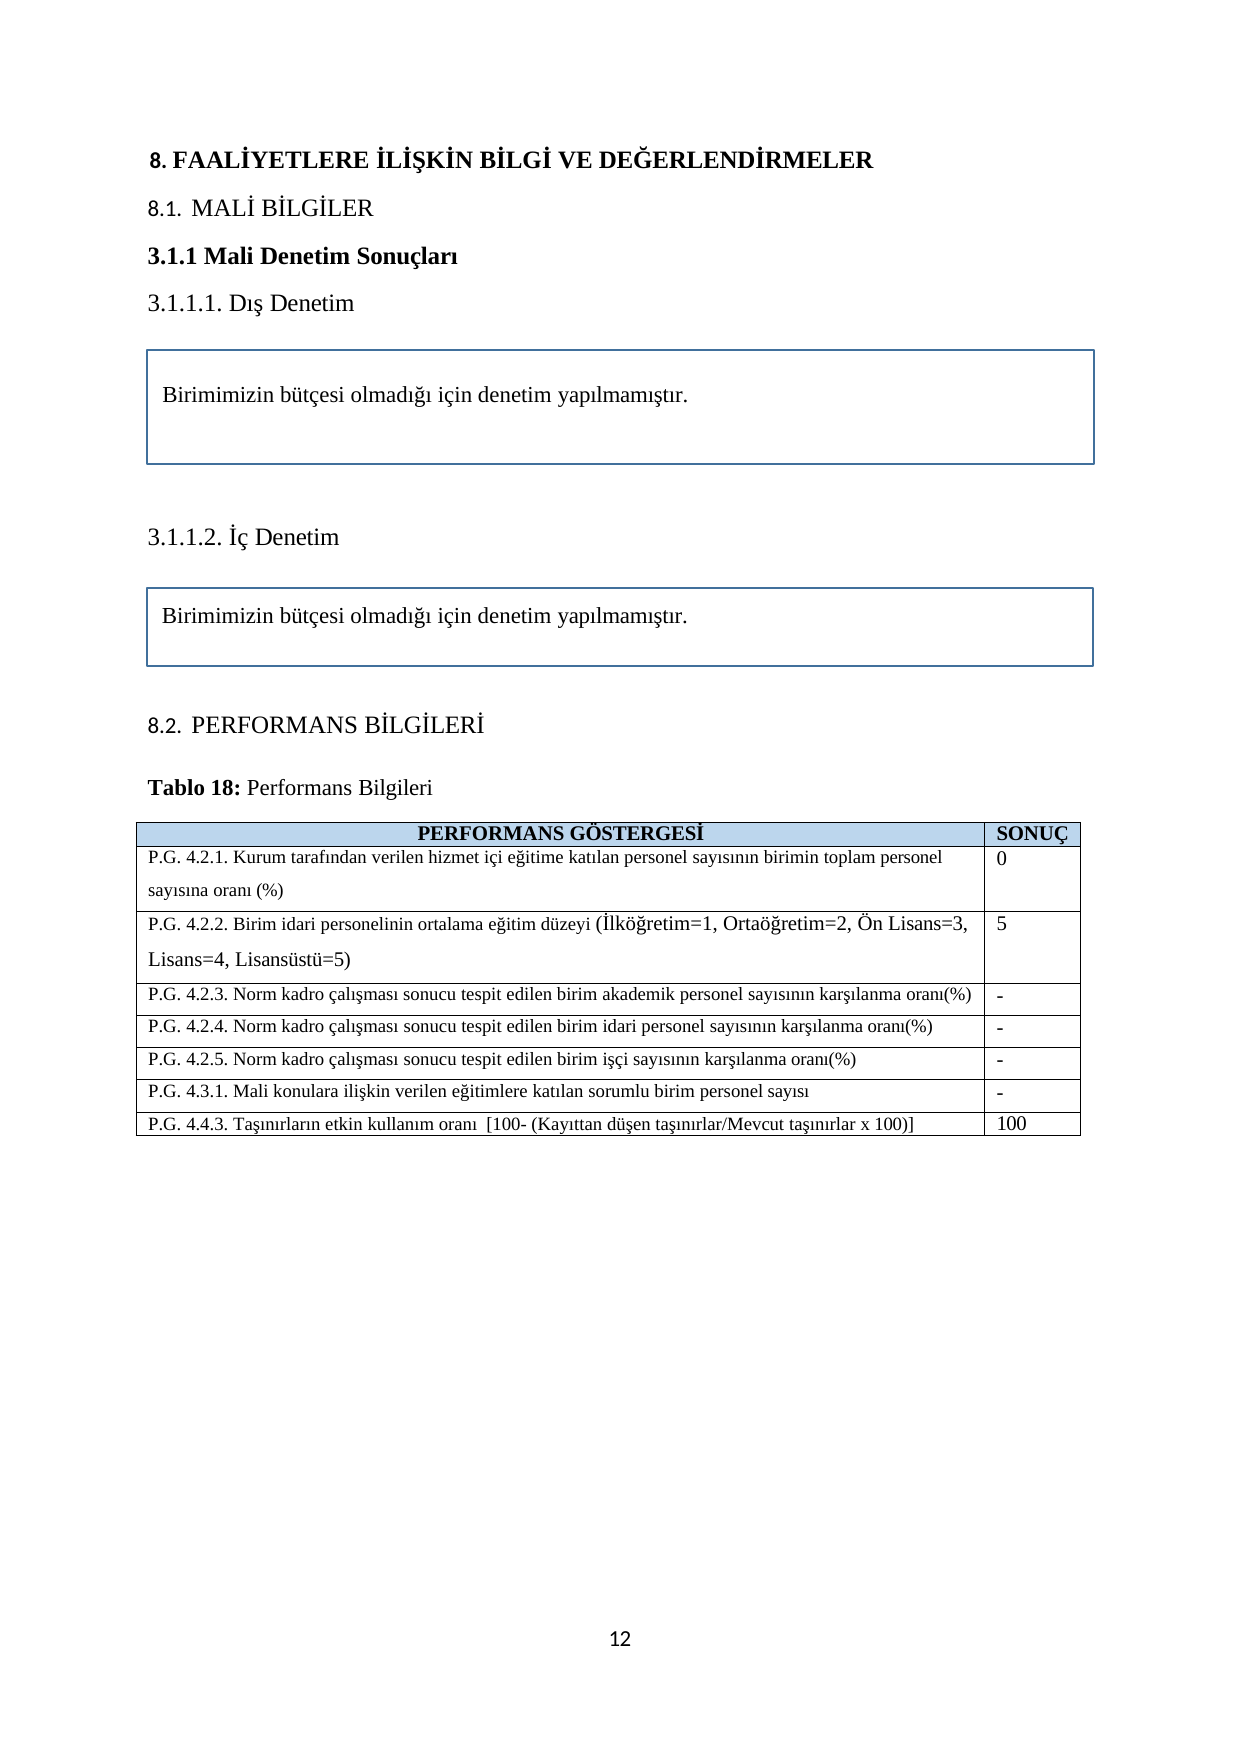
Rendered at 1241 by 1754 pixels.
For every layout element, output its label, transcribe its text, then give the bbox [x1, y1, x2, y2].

table_cell P.G. 4.2.3. Norm kadro çalışması sonucu tespit edilen birim akademik personel sayısının karşılanma oranı(%) [137, 984, 984, 1014]
subtitle Mali Denetim Sonuçları [147, 241, 1111, 269]
table_cell - [985, 1080, 1080, 1112]
table_cell - [985, 1016, 1080, 1047]
table_cell - [985, 1048, 1080, 1079]
table_cell P.G. 4.3.1. Mali konulara ilişkin verilen eğitimlere katılan sorumlu birim personel sayısı [137, 1080, 984, 1112]
subtitle FAALİYETLERE İLİŞKİN BİLGİ VE DEĞERLENDİRMELER [149, 145, 1111, 174]
table_cell - [985, 984, 1080, 1014]
table_cell P.G. 4.2.2. Birim idari personelinin ortalama eğitim düzeyi (İlköğretim=1, Ortaöğretim=2, Ön Lisans=3, Lisans=4, Lisansüstü=5) [137, 912, 984, 982]
table_header SONUÇ [985, 823, 1080, 846]
table_cell P.G. 4.4.3. Taşınırların etkin kullanım oranı [100- (Kayıttan düşen taşınırlar/Mevcut taşınırlar x 100)] [137, 1113, 984, 1135]
table_cell P.G. 4.2.1. Kurum tarafından verilen hizmet içi eğitime katılan personel sayısının birimin toplam personel sayısına oranı (%) [137, 847, 984, 911]
table_header PERFORMANS GÖSTERGESİ [137, 823, 984, 846]
subtitle PERFORMANS BİLGİLERİ [147, 710, 1111, 739]
text Tablo 18: Performans Bilgileri [147, 774, 1111, 801]
list Dış Denetim [147, 288, 1111, 316]
table_cell 0 [985, 847, 1080, 911]
list İç Denetim [147, 522, 1111, 551]
table_cell 5 [985, 912, 1080, 982]
table_cell P.G. 4.2.4. Norm kadro çalışması sonucu tespit edilen birim idari personel sayısının karşılanma oranı(%) [137, 1016, 984, 1047]
table_cell 100 [985, 1113, 1080, 1135]
subtitle MALİ BİLGİLER [147, 193, 1111, 222]
table_cell P.G. 4.2.5. Norm kadro çalışması sonucu tespit edilen birim işçi sayısının karşılanma oranı(%) [137, 1048, 984, 1079]
